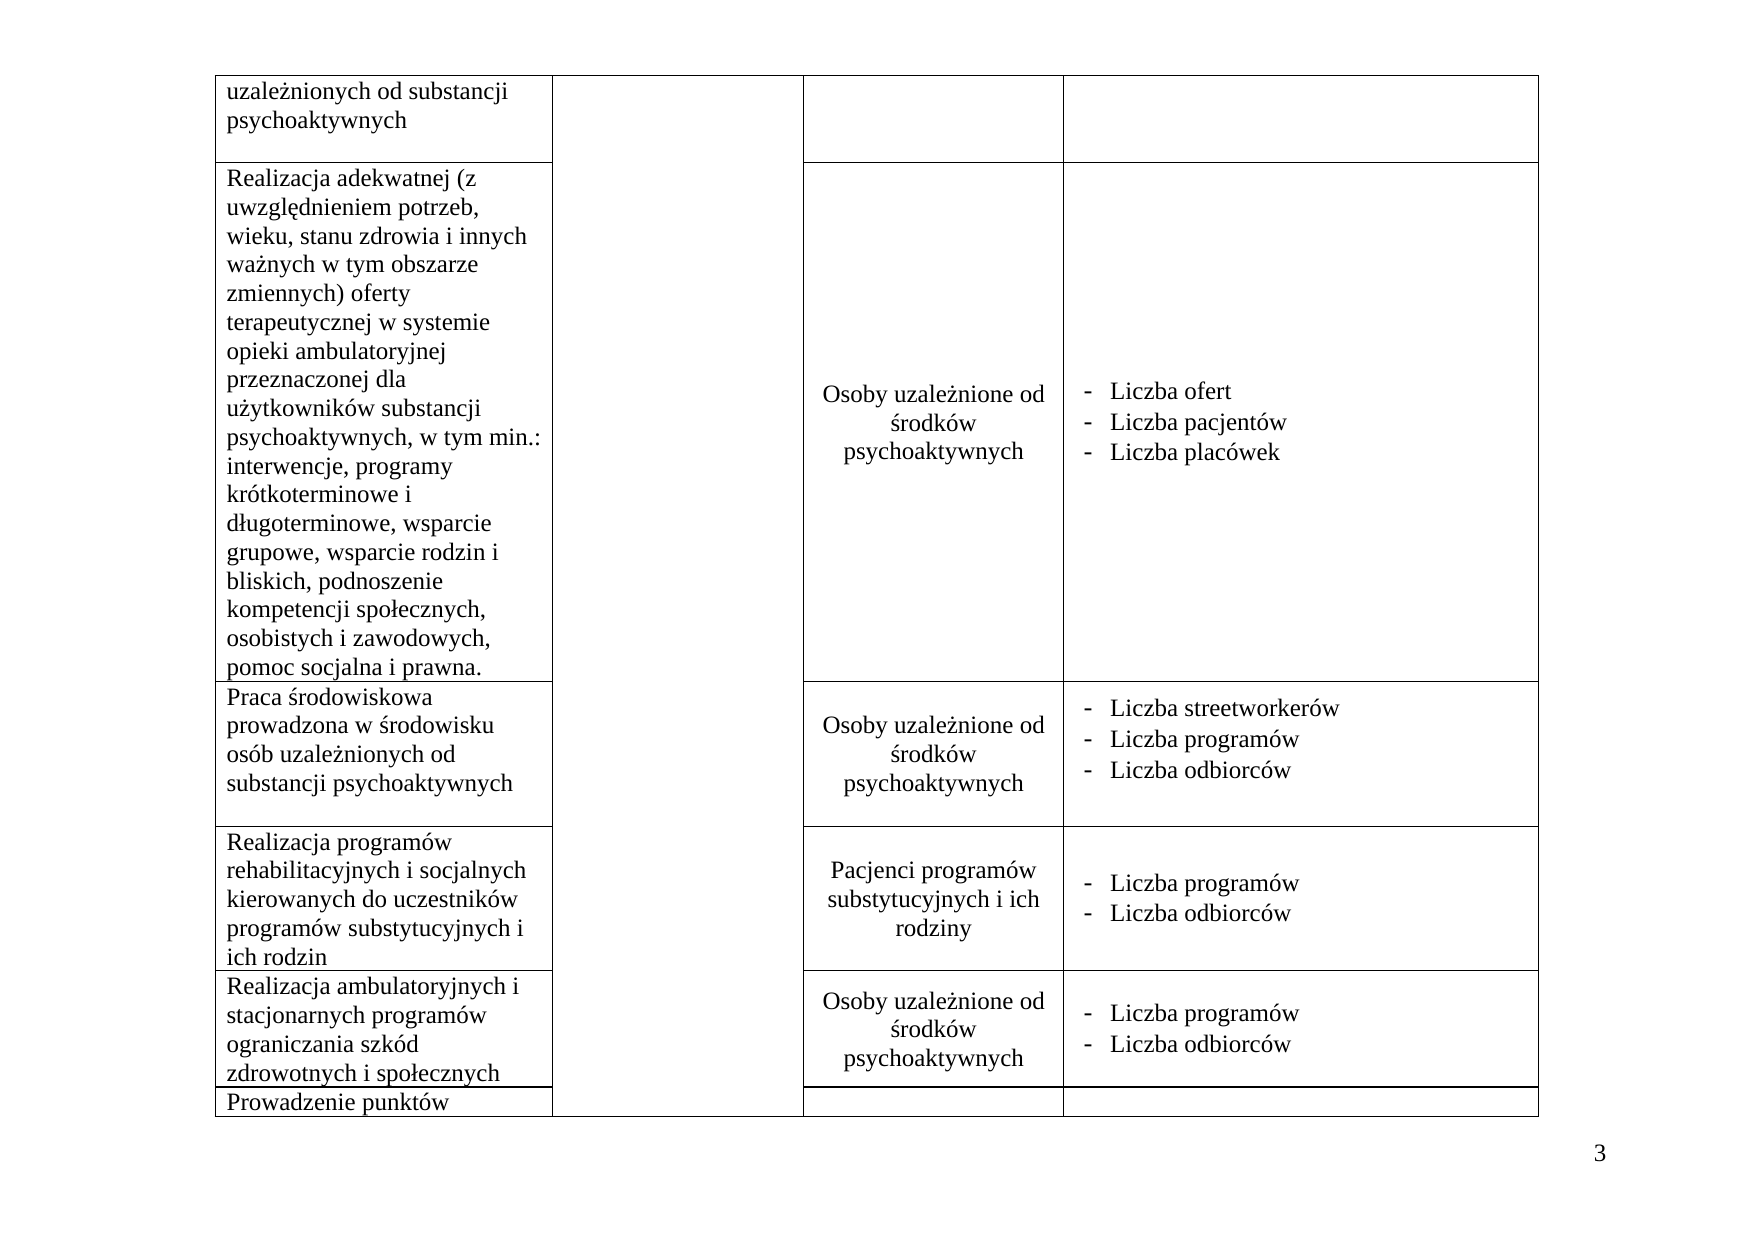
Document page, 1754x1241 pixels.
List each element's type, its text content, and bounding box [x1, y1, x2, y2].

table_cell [804, 1088, 1063, 1116]
table_cell Osoby uzależnione od środków psychoaktywnych [804, 971, 1063, 1086]
table_cell Osoby uzależnione od środków psychoaktywnych [804, 682, 1063, 826]
table_cell Realizacja programów rehabilitacyjnych i socjalnych kierowanych do uczestników programów substytucyjnych i ich rodzin [216, 827, 552, 970]
table_cell Realizacja ambulatoryjnych i stacjonarnych programów ograniczania szkód zdrowotnych i społecznych [216, 971, 552, 1086]
table_cell Osoby uzależnione od środków psychoaktywnych [804, 163, 1063, 681]
table_cell Liczba programów Liczba odbiorców [1064, 827, 1538, 970]
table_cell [216, 1088, 552, 1116]
table_cell Pacjenci programów substytucyjnych i ich rodziny [804, 827, 1063, 970]
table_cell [804, 76, 1063, 162]
table_cell Liczba programów Liczba odbiorców [1064, 971, 1538, 1086]
table_cell Realizacja adekwatnej (z uwzględnieniem potrzeb, wieku, stanu zdrowia i innych ważnych w tym obszarze zmiennych) oferty terapeutycznej w systemie opieki ambulatoryjnej przeznaczonej dla użytkowników substancji psychoaktywnych, w tym min.: interwencje, programy krótkoterminowe i długoterminowe, wsparcie grupowe, wsparcie rodzin i bliskich, podnoszenie kompetencji społecznych, osobistych i zawodowych, pomoc socjalna i prawna. [216, 163, 552, 681]
table_cell Liczba streetworkerów Liczba programów Liczba odbiorców [1064, 682, 1538, 826]
table_cell Liczba ofert Liczba pacjentów Liczba placówek [1064, 163, 1538, 681]
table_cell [216, 76, 552, 162]
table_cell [553, 76, 803, 1116]
table_cell Praca środowiskowa prowadzona w środowisku osób uzależnionych od substancji psychoaktywnych [216, 682, 552, 826]
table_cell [1064, 1088, 1538, 1116]
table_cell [1064, 76, 1538, 162]
